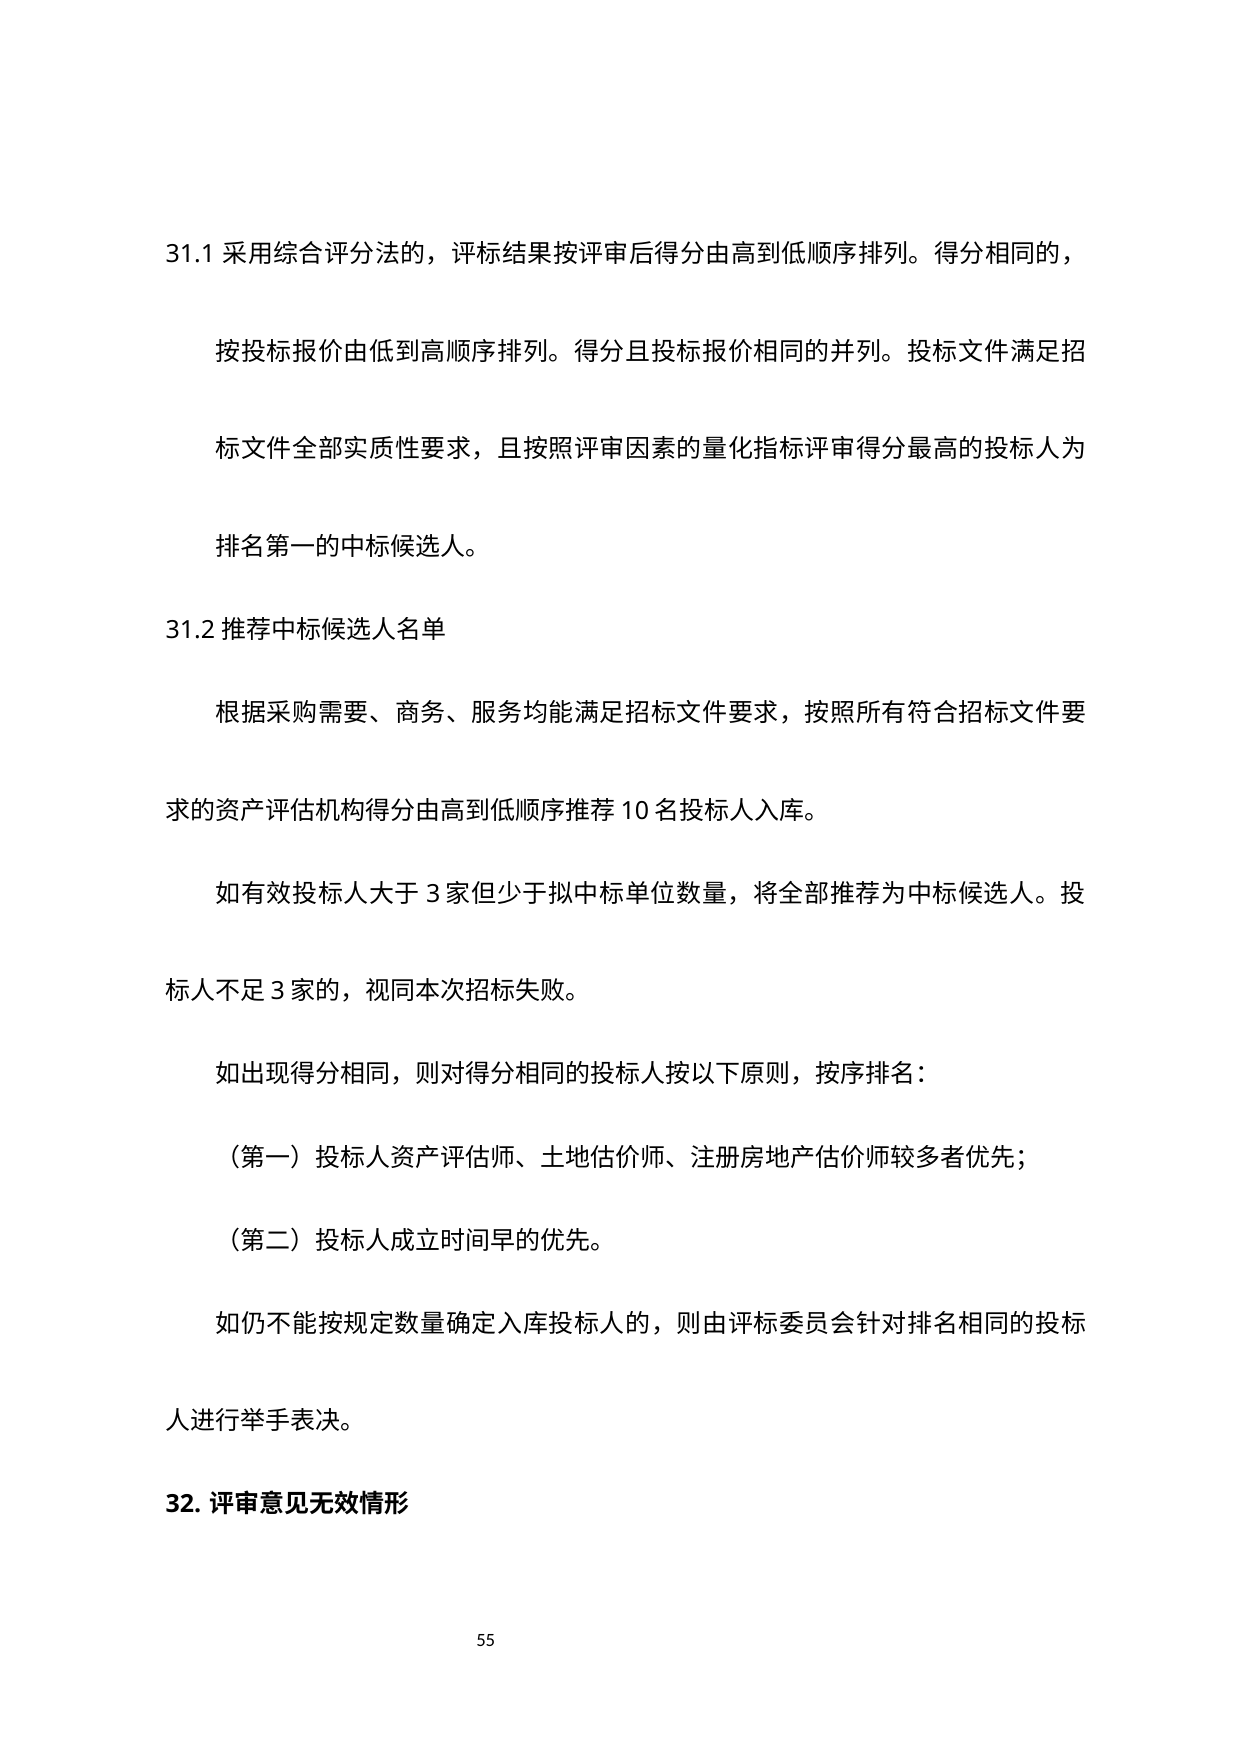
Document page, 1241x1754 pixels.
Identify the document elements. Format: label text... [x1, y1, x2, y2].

list 如出现得分相同，则对得分相同的投标人按以下原则，按序排名： [165, 1039, 1087, 1104]
list 如仍不能按规定数量确定入库投标人的，则由评标委员会针对排名相同的投标人进行举手表决。 [165, 1289, 1087, 1451]
list 31.1 采用综合评分法的，评标结果按评审后得分由高到低顺序排列。得分相同的，按投标报价由低到高顺序排列。得分且投标报价相同的并列。投标文件满足招标文件全部实质性要求，且按照评审因素的量化指标评审得分最高的投标人为排名第一的中标候选人。 [165, 219, 1087, 577]
list 31.2 推荐中标候选人名单 [165, 595, 1087, 660]
list 根据采购需要、商务、服务均能满足招标文件要求，按照所有符合招标文件要求的资产评估机构得分由高到低顺序推荐10名投标人入库。 [165, 678, 1087, 841]
list 如有效投标人大于3家但少于拟中标单位数量，将全部推荐为中标候选人。投标人不足3家的，视同本次招标失败。 [165, 859, 1087, 1021]
list （第一）投标人资产评估师、土地估价师、注册房地产估价师较多者优先； [165, 1123, 1087, 1188]
list 评审意见无效情形 [165, 1469, 1087, 1534]
list （第二）投标人成立时间早的优先。 [165, 1206, 1087, 1271]
